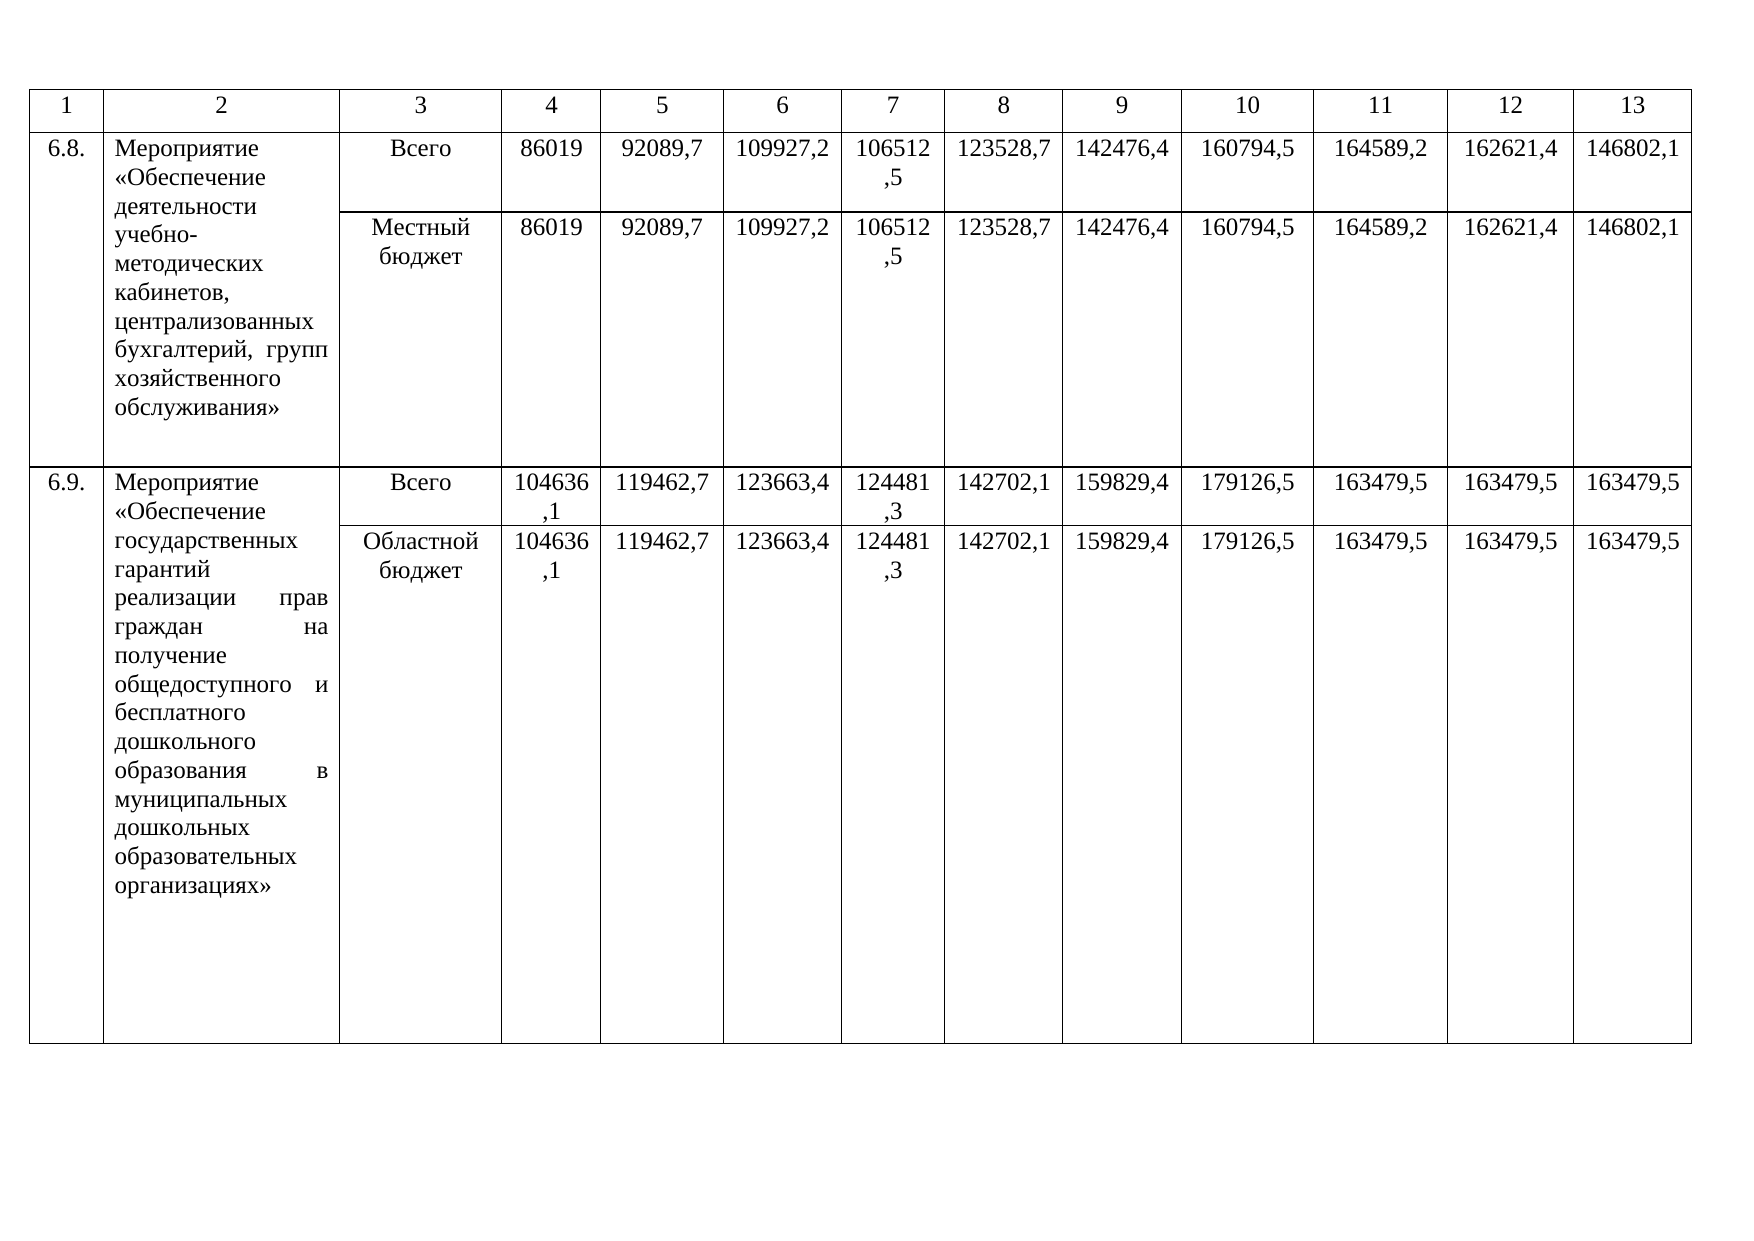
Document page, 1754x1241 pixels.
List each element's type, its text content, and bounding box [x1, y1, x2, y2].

table_cell 5 [601, 90, 723, 132]
table_cell 86019 [502, 133, 600, 211]
table_cell 123528,7 [945, 133, 1062, 211]
table_cell 7 [842, 90, 944, 132]
table_cell 163479,5 [1314, 468, 1447, 525]
table_cell 163479,5 [1448, 468, 1573, 525]
table_cell 92089,7 [601, 133, 723, 211]
table_cell 163479,5 [1448, 526, 1573, 1042]
table_cell 162621,4 [1448, 133, 1573, 211]
table_cell 142702,1 [945, 468, 1062, 525]
table_cell 12 [1448, 90, 1573, 132]
table_cell 146802,1 [1574, 213, 1691, 466]
table_cell 159829,4 [1063, 468, 1181, 525]
table_cell 163479,5 [1574, 468, 1691, 525]
table_cell 6 [724, 90, 841, 132]
table_cell 160794,5 [1182, 213, 1313, 466]
table_cell Местный бюджет [340, 213, 501, 466]
table_cell 1 [30, 90, 103, 132]
table_cell 163479,5 [1314, 526, 1447, 1042]
table_cell 92089,7 [601, 213, 723, 466]
table_cell 123528,7 [945, 213, 1062, 466]
table_cell 106512,5 [842, 133, 944, 211]
table_cell 119462,7 [601, 468, 723, 525]
table_cell Мероприятие «Обеспечение деятельности учебно-методических кабинетов, централизованных бухгалтерий, групп хозяйственного обслуживания» [104, 133, 339, 466]
table_cell 104636,1 [502, 526, 600, 1042]
table_cell 159829,4 [1063, 526, 1181, 1042]
table_cell 119462,7 [601, 526, 723, 1042]
table_cell Областной бюджет [340, 526, 501, 1042]
table_cell 6.8. [30, 133, 103, 466]
table_cell 179126,5 [1182, 468, 1313, 525]
table_cell 3 [340, 90, 501, 132]
table_cell 123663,4 [724, 526, 841, 1042]
table_cell 106512,5 [842, 213, 944, 466]
table_cell 109927,2 [724, 213, 841, 466]
table_cell 179126,5 [1182, 526, 1313, 1042]
table_cell 162621,4 [1448, 213, 1573, 466]
table_cell 4 [502, 90, 600, 132]
table_cell Мероприятие «Обеспечение государственных гарантий реализации прав граждан на получение общедоступного и бесплатного дошкольного образования в муниципальных дошкольных образовательных организациях» [104, 468, 339, 1042]
table_cell 86019 [502, 213, 600, 466]
table_cell 9 [1063, 90, 1181, 132]
table_cell 8 [945, 90, 1062, 132]
table_cell 142476,4 [1063, 213, 1181, 466]
table_cell 104636,1 [502, 468, 600, 525]
table_cell 164589,2 [1314, 133, 1447, 211]
table_cell 124481,3 [842, 468, 944, 525]
table_cell 123663,4 [724, 468, 841, 525]
table_cell Всего [340, 133, 501, 211]
table_cell 11 [1314, 90, 1447, 132]
table_cell 6.9. [30, 468, 103, 1042]
table_cell 124481,3 [842, 526, 944, 1042]
table_cell 160794,5 [1182, 133, 1313, 211]
table_cell 146802,1 [1574, 133, 1691, 211]
table_cell 142702,1 [945, 526, 1062, 1042]
table_cell 163479,5 [1574, 526, 1691, 1042]
table_cell 142476,4 [1063, 133, 1181, 211]
table_cell 10 [1182, 90, 1313, 132]
table_cell 164589,2 [1314, 213, 1447, 466]
table_cell 2 [104, 90, 339, 132]
table_cell 13 [1574, 90, 1691, 132]
table_cell 109927,2 [724, 133, 841, 211]
table_cell Всего [340, 468, 501, 525]
